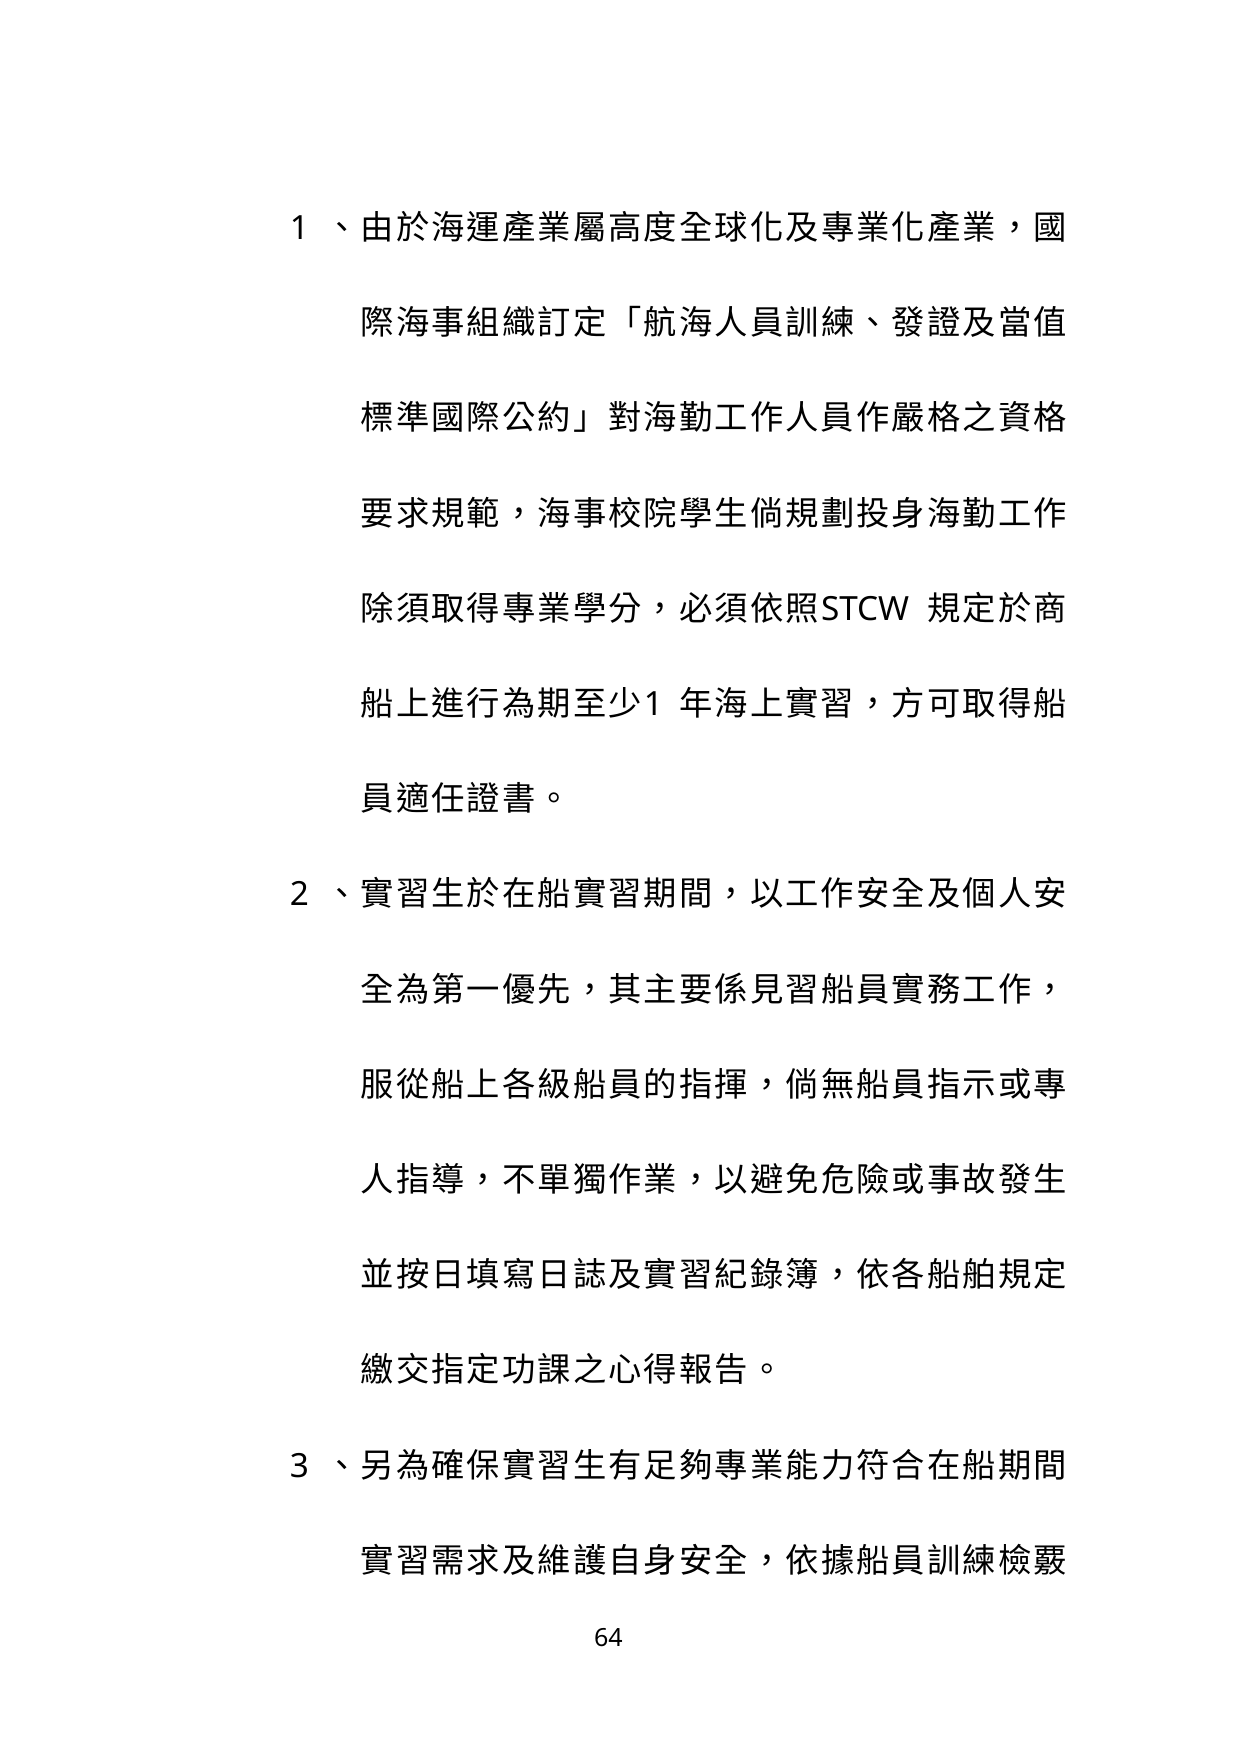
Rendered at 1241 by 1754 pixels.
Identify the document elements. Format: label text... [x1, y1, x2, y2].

subtitle 由於海運產業屬高度全球化及專業化產業，國際海事組織訂定「航海人員訓練、發證及當值標準國際公約」對海勤工作人員作嚴格之資格要求規範，海事校院學生倘規劃投身海勤工作，除須取得專業學分，必須依照STCW規定於商船上進行為期至少1年海上實習，方可取得船員適任證書。 [272, 177, 1069, 844]
subtitle 實習生於在船實習期間，以工作安全及個人安全為第一優先，其主要係見習船員實務工作，服從船上各級船員的指揮，倘無船員指示或專人指導，不單獨作業，以避免危險或事故發生，並按日填寫日誌及實習紀錄簿，依各船舶規定繳交指定功課之心得報告。 [272, 844, 1069, 1415]
